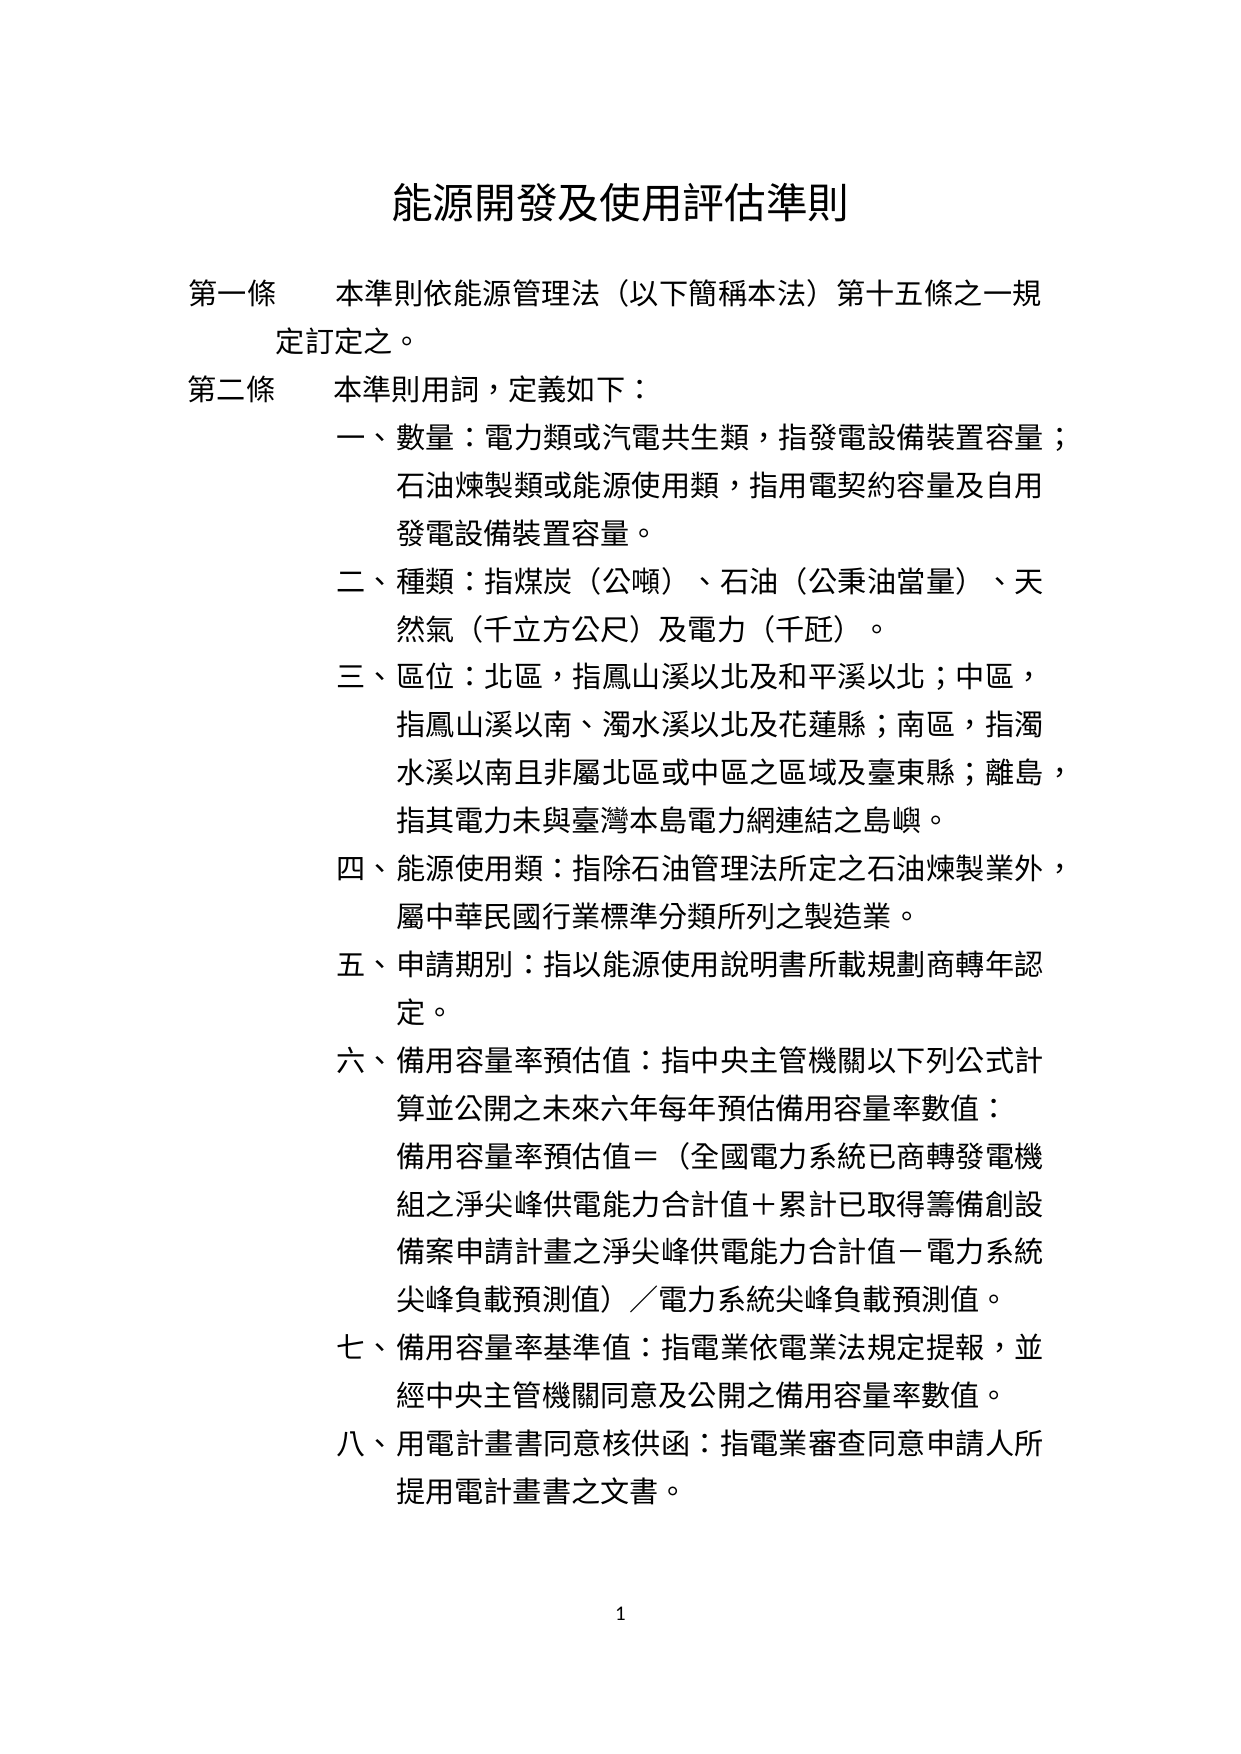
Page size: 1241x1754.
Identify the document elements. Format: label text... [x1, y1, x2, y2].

list 能源使用類：指除石油管理法所定之石油煉製業外，屬中華民國行業標準分類所列之製造業。 [336, 841, 1045, 937]
list 備用容量率基準值：指電業依電業法規定提報，並經中央主管機關同意及公開之備用容量率數值。 [336, 1320, 1045, 1416]
list 種類：指煤炭（公噸）、石油（公秉油當量）、天然氣（千立方公尺）及電力（千瓩）。 [336, 554, 1045, 649]
list 備用容量率預估值：指中央主管機關以下列公式計算並公開之未來六年每年預估備用容量率數值： 備用容量率預估值＝（全國電力系統已商轉發電機組之淨尖峰供電能力合計值＋累計已取得籌備創設備案申請計畫之淨尖峰供電能力合計值－電力系統尖峰負載預測值）／電力系統尖峰負載預測值。 [336, 1033, 1045, 1320]
list 用電計畫書同意核供函：指電業審查同意申請人所提用電計畫書之文書。 [336, 1416, 1045, 1512]
text 第二條 本準則用詞，定義如下： [187, 362, 1045, 410]
text 能源開發及使用評估準則 [187, 162, 1053, 237]
list 區位：北區，指鳳山溪以北及和平溪以北；中區，指鳳山溪以南、濁水溪以北及花蓮縣；南區，指濁水溪以南且非屬北區或中區之區域及臺東縣；離島，指其電力未與臺灣本島電力網連結之島嶼。 [336, 649, 1045, 841]
text 第一條 本準則依能源管理法（以下簡稱本法）第十五條之一規定訂定之。 [188, 266, 1045, 362]
list 數量：電力類或汽電共生類，指發電設備裝置容量；石油煉製類或能源使用類，指用電契約容量及自用發電設備裝置容量。 [336, 410, 1045, 554]
list 申請期別：指以能源使用說明書所載規劃商轉年認定。 [336, 937, 1045, 1033]
